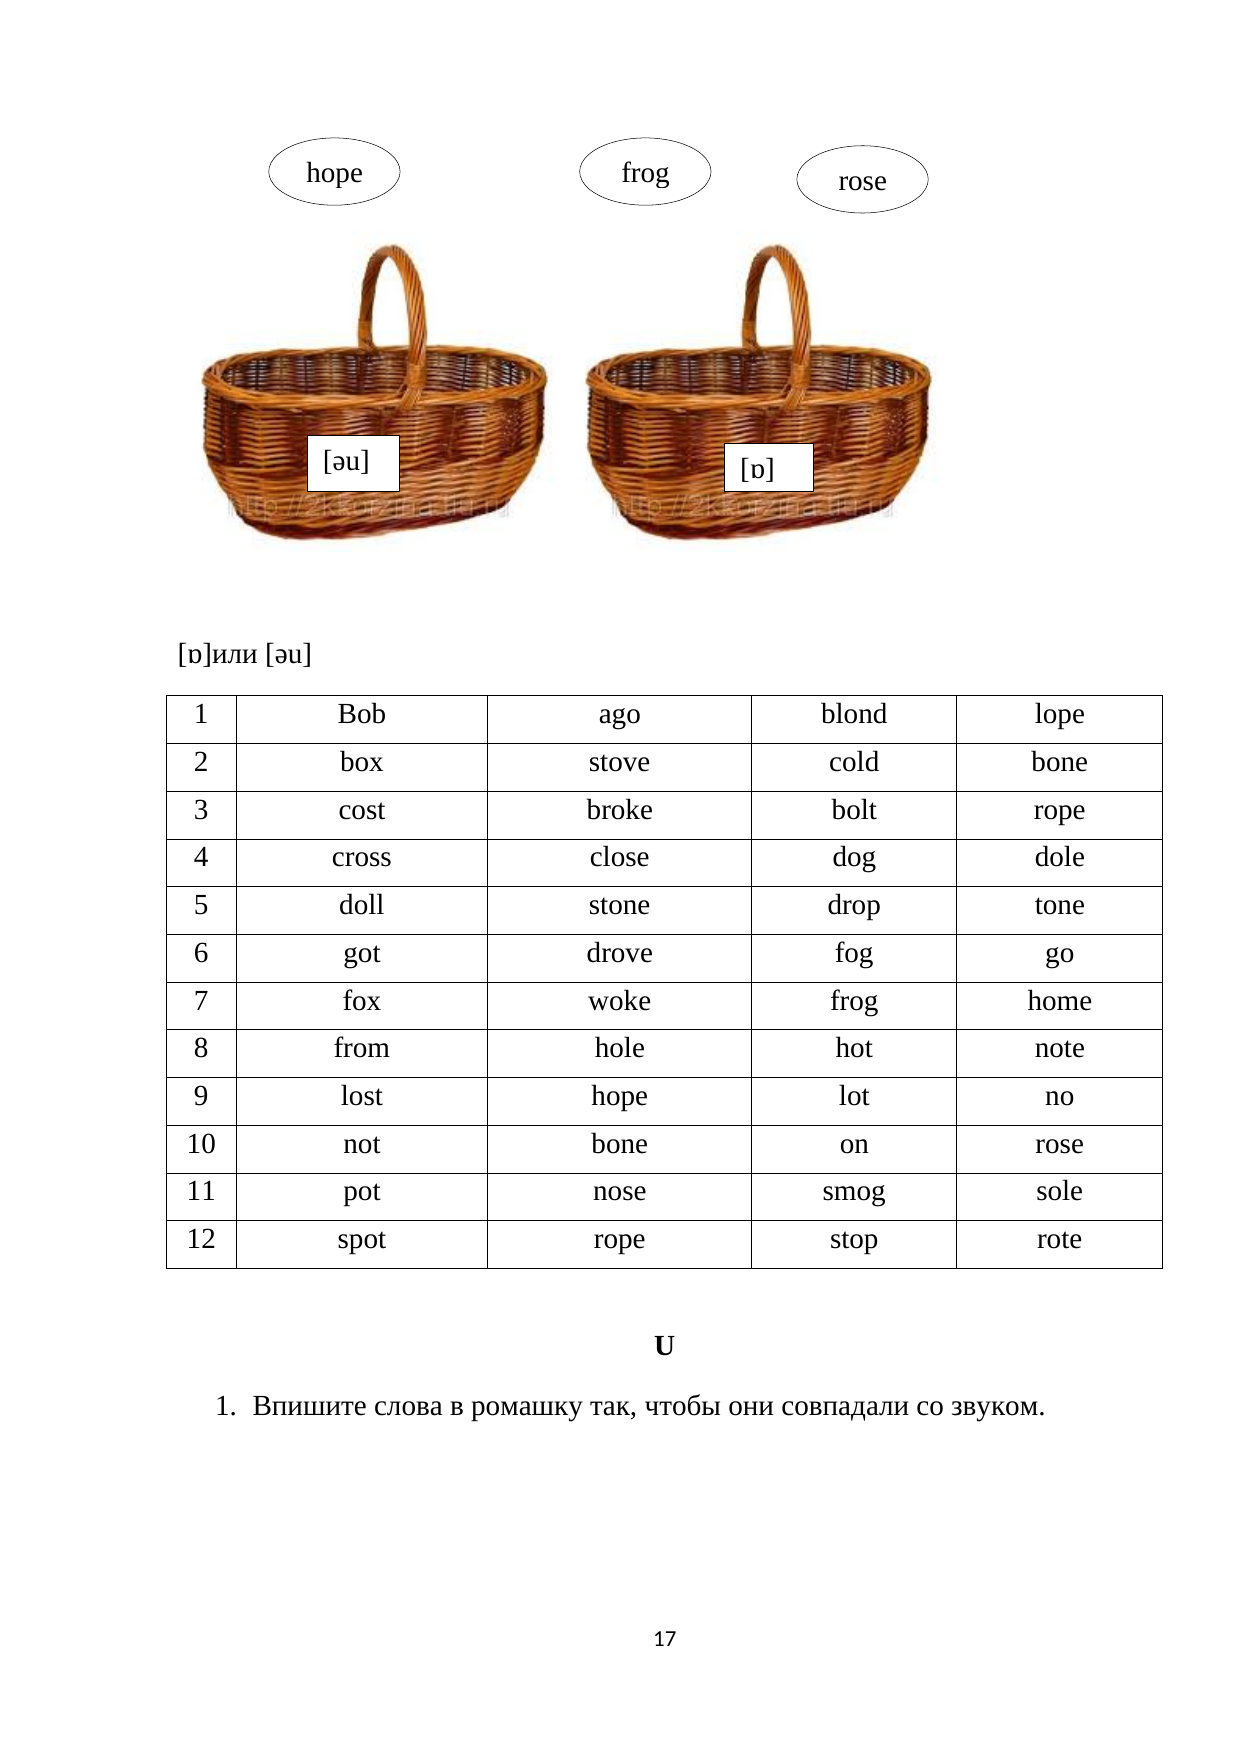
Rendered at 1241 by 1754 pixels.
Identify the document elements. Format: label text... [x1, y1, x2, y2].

table_cell nose [488, 1174, 751, 1220]
table_cell frog [752, 983, 956, 1029]
table_cell lot [752, 1078, 956, 1125]
table_cell fog [752, 935, 956, 982]
table_cell not [237, 1126, 487, 1172]
table_cell 9 [167, 1078, 236, 1125]
table_cell spot [237, 1221, 487, 1268]
table_cell dog [752, 840, 956, 886]
table_cell lost [237, 1078, 487, 1125]
table_cell 12 [167, 1221, 236, 1268]
table_cell tone [957, 887, 1162, 934]
table_cell rote [957, 1221, 1162, 1268]
picture [177, 231, 946, 552]
table_cell pot [237, 1174, 487, 1220]
table_cell no [957, 1078, 1162, 1125]
table_cell 11 [167, 1174, 236, 1220]
table_cell rope [957, 792, 1162, 838]
table_cell go [957, 935, 1162, 982]
table_cell hole [488, 1030, 751, 1077]
table_cell 7 [167, 983, 236, 1029]
table_cell 3 [167, 792, 236, 838]
table_cell smog [752, 1174, 956, 1220]
table_cell sole [957, 1174, 1162, 1220]
table_cell home [957, 983, 1162, 1029]
table_cell bone [957, 744, 1162, 791]
table_cell rose [957, 1126, 1162, 1172]
table_cell 4 [167, 840, 236, 886]
table_cell hot [752, 1030, 956, 1077]
table_cell cold [752, 744, 956, 791]
table_cell hope [488, 1078, 751, 1125]
table_header Bob [237, 696, 487, 743]
table_cell drove [488, 935, 751, 982]
table_cell woke [488, 983, 751, 1029]
table_cell box [237, 744, 487, 791]
table_cell note [957, 1030, 1162, 1077]
table_cell 6 [167, 935, 236, 982]
table_cell stone [488, 887, 751, 934]
table_cell close [488, 840, 751, 886]
table_header 1 [167, 696, 236, 743]
table_header ago [488, 696, 751, 743]
table_cell stove [488, 744, 751, 791]
table_cell on [752, 1126, 956, 1172]
table_cell 2 [167, 744, 236, 791]
text [ɒ]или [əu] [177, 636, 1152, 669]
table_header blond [752, 696, 956, 743]
table_header lope [957, 696, 1162, 743]
table_cell doll [237, 887, 487, 934]
table_cell stop [752, 1221, 956, 1268]
table_cell fox [237, 983, 487, 1029]
text U [177, 1328, 1152, 1362]
table_cell drop [752, 887, 956, 934]
table_cell 8 [167, 1030, 236, 1077]
table_cell bolt [752, 792, 956, 838]
table_cell dole [957, 840, 1162, 886]
list Впишите слова в ромашку так, чтобы они совпадали со звуком. [215, 1388, 1152, 1421]
table_cell rope [488, 1221, 751, 1268]
table_cell broke [488, 792, 751, 838]
table_cell cost [237, 792, 487, 838]
table_cell from [237, 1030, 487, 1077]
table_cell 10 [167, 1126, 236, 1172]
table_cell cross [237, 840, 487, 886]
table_cell 5 [167, 887, 236, 934]
table_cell bone [488, 1126, 751, 1172]
table_cell got [237, 935, 487, 982]
